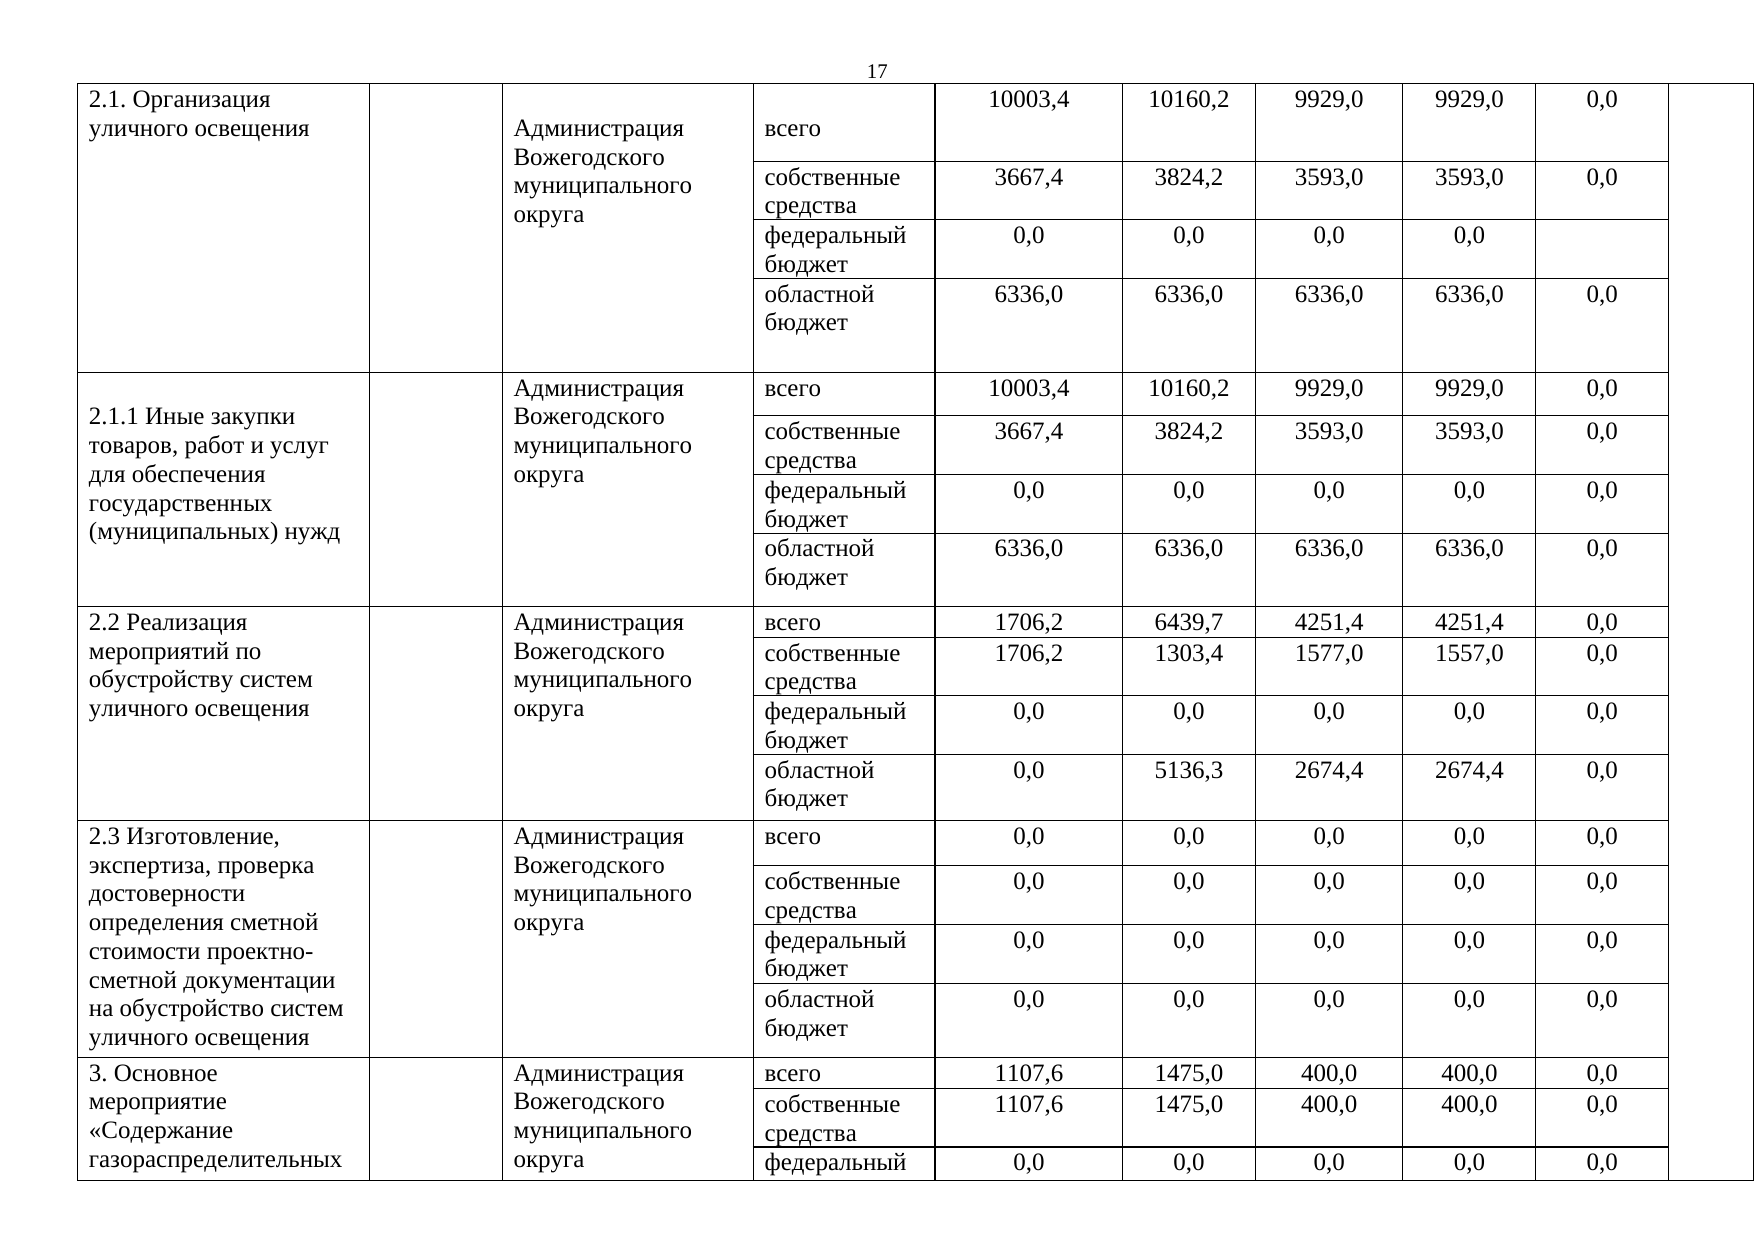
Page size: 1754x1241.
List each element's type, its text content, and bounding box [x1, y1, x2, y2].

table_cell Администрация Вожегодского муниципального округа [503, 607, 753, 820]
table_cell [1536, 220, 1668, 278]
table_cell 1303,4 [1123, 638, 1255, 695]
table_cell 0,0 [936, 925, 1122, 983]
table_cell федеральный бюджет [754, 696, 934, 754]
table_cell 0,0 [1256, 821, 1402, 865]
table_cell 0,0 [1536, 866, 1668, 924]
table_cell 0,0 [1536, 821, 1668, 865]
table_cell 0,0 [1123, 696, 1255, 754]
table_cell всего [754, 373, 934, 415]
table_cell 6336,0 [936, 279, 1122, 372]
table_cell собственные средства [754, 162, 934, 219]
table_cell 9929,0 [1403, 84, 1535, 161]
table_cell 0,0 [1536, 84, 1668, 161]
table_cell Администрация Вожегодского муниципального округа [503, 821, 753, 1057]
table_cell 0,0 [1403, 475, 1535, 532]
table_cell 0,0 [1536, 373, 1668, 415]
table_cell 0,0 [936, 755, 1122, 820]
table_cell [503, 84, 753, 372]
table_cell 0,0 [1403, 866, 1535, 924]
table_cell 0,0 [1403, 984, 1535, 1057]
table_cell 0,0 [1256, 475, 1402, 532]
table_cell 10003,4 [936, 373, 1122, 415]
table_cell 1475,0 [1123, 1089, 1255, 1146]
table_cell 0,0 [1536, 534, 1668, 606]
table_cell федеральный бюджет [754, 475, 934, 532]
table_cell 0,0 [1536, 755, 1668, 820]
table_cell [370, 1058, 502, 1180]
table_cell 0,0 [936, 984, 1122, 1057]
table_cell 6336,0 [1256, 279, 1402, 372]
table_cell 3. Основное мероприятие «Содержание газораспределительных установок» [78, 1058, 369, 1180]
table_cell собственные средства [754, 866, 934, 924]
table_cell 2674,4 [1403, 755, 1535, 820]
table_cell 0,0 [1403, 821, 1535, 865]
table_cell 6336,0 [936, 534, 1122, 606]
table_cell 3667,4 [936, 162, 1122, 219]
table_cell 0,0 [1536, 607, 1668, 637]
table_cell 2674,4 [1256, 755, 1402, 820]
table_cell [370, 373, 502, 606]
table_cell 0,0 [1256, 1148, 1402, 1180]
table_cell 0,0 [1403, 696, 1535, 754]
table_cell 1475,0 [1123, 1058, 1255, 1088]
table_cell 4251,4 [1256, 607, 1402, 637]
table_cell 2.1. Организация уличного освещения [78, 84, 369, 372]
table_cell 0,0 [1123, 984, 1255, 1057]
table_cell 0,0 [1536, 475, 1668, 532]
table_cell 0,0 [1123, 866, 1255, 924]
table_cell 0,0 [1536, 162, 1668, 219]
table_cell [370, 607, 502, 820]
table_cell 400,0 [1256, 1089, 1402, 1146]
table_cell 10003,4 [936, 84, 1122, 161]
table_cell 3667,4 [936, 416, 1122, 474]
table_cell 3593,0 [1403, 416, 1535, 474]
table_cell областной бюджет [754, 279, 934, 372]
table_cell 1557,0 [1403, 638, 1535, 695]
table_cell всего [754, 84, 934, 161]
table_cell 1107,6 [936, 1089, 1122, 1146]
table_cell 0,0 [1256, 925, 1402, 983]
table_cell 9929,0 [1256, 84, 1402, 161]
table_cell 0,0 [1536, 984, 1668, 1057]
table_cell 0,0 [936, 866, 1122, 924]
table_cell 2.1.1 Иные закупки товаров, работ и услуг для обеспечения государственных (муниципальных) нужд [78, 373, 369, 606]
table_cell 0,0 [1256, 866, 1402, 924]
table_cell 3824,2 [1123, 162, 1255, 219]
table_cell 5136,3 [1123, 755, 1255, 820]
table_cell собственные средства [754, 416, 934, 474]
table_cell областной бюджет [754, 755, 934, 820]
table_cell 0,0 [1123, 475, 1255, 532]
table_cell всего [754, 821, 934, 865]
table_cell 0,0 [1536, 1089, 1668, 1146]
table_cell 0,0 [1536, 638, 1668, 695]
table_cell 1107,6 [936, 1058, 1122, 1088]
table_cell Администрация Вожегодского муниципального округа [503, 373, 753, 606]
table_cell 9929,0 [1256, 373, 1402, 415]
table_cell 0,0 [1403, 220, 1535, 278]
table_cell 6336,0 [1123, 279, 1255, 372]
table_cell федеральный бюджет [754, 220, 934, 278]
table_cell 3824,2 [1123, 416, 1255, 474]
table_cell 400,0 [1256, 1058, 1402, 1088]
table_cell [370, 821, 502, 1057]
table_cell 3593,0 [1256, 416, 1402, 474]
table_cell 0,0 [1536, 279, 1668, 372]
table_cell 6336,0 [1403, 534, 1535, 606]
table_cell 0,0 [1536, 416, 1668, 474]
table_cell 10160,2 [1123, 373, 1255, 415]
table_cell 6336,0 [1123, 534, 1255, 606]
table_cell 4251,4 [1403, 607, 1535, 637]
table_cell собственные средства [754, 1089, 934, 1146]
table_cell 0,0 [1403, 925, 1535, 983]
table_cell 400,0 [1403, 1089, 1535, 1146]
table_cell собственные средства [754, 638, 934, 695]
table_cell 10160,2 [1123, 84, 1255, 161]
table_cell 0,0 [936, 696, 1122, 754]
table_cell 6336,0 [1403, 279, 1535, 372]
table_cell 1577,0 [1256, 638, 1402, 695]
table_cell областной бюджет [754, 534, 934, 606]
table_cell всего [754, 1058, 934, 1088]
table_cell 6336,0 [1256, 534, 1402, 606]
table_cell федеральный бюджет [754, 1148, 934, 1180]
table_cell областной бюджет [754, 984, 934, 1057]
table_cell 3593,0 [1403, 162, 1535, 219]
table_cell 0,0 [1256, 220, 1402, 278]
table_cell 0,0 [1123, 821, 1255, 865]
table_cell 2.2 Реализация мероприятий по обустройству систем уличного освещения [78, 607, 369, 820]
table_cell 0,0 [936, 1148, 1122, 1180]
table_cell 0,0 [1536, 925, 1668, 983]
table_cell 9929,0 [1403, 373, 1535, 415]
table_cell [370, 84, 502, 372]
table_cell 0,0 [1403, 1148, 1535, 1180]
table_cell 0,0 [1123, 220, 1255, 278]
table_cell 0,0 [936, 220, 1122, 278]
table_cell 3593,0 [1256, 162, 1402, 219]
table_cell 2.3 Изготовление, экспертиза, проверка достоверности определения сметной стоимости проектно-сметной документации на обустройство систем уличного освещения [78, 821, 369, 1057]
table_cell 1706,2 [936, 638, 1122, 695]
table_cell 0,0 [1536, 1148, 1668, 1180]
table_cell 0,0 [1256, 696, 1402, 754]
table_cell 6439,7 [1123, 607, 1255, 637]
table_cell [503, 1058, 753, 1180]
table_cell 400,0 [1403, 1058, 1535, 1088]
table_cell 1706,2 [936, 607, 1122, 637]
table_cell 0,0 [1256, 984, 1402, 1057]
table_cell 0,0 [936, 475, 1122, 532]
table_cell 0,0 [936, 821, 1122, 865]
table_cell 0,0 [1536, 696, 1668, 754]
table_cell федеральный бюджет [754, 925, 934, 983]
table_cell 0,0 [1536, 1058, 1668, 1088]
table_cell всего [754, 607, 934, 637]
table_cell 0,0 [1123, 925, 1255, 983]
table_cell 0,0 [1123, 1148, 1255, 1180]
